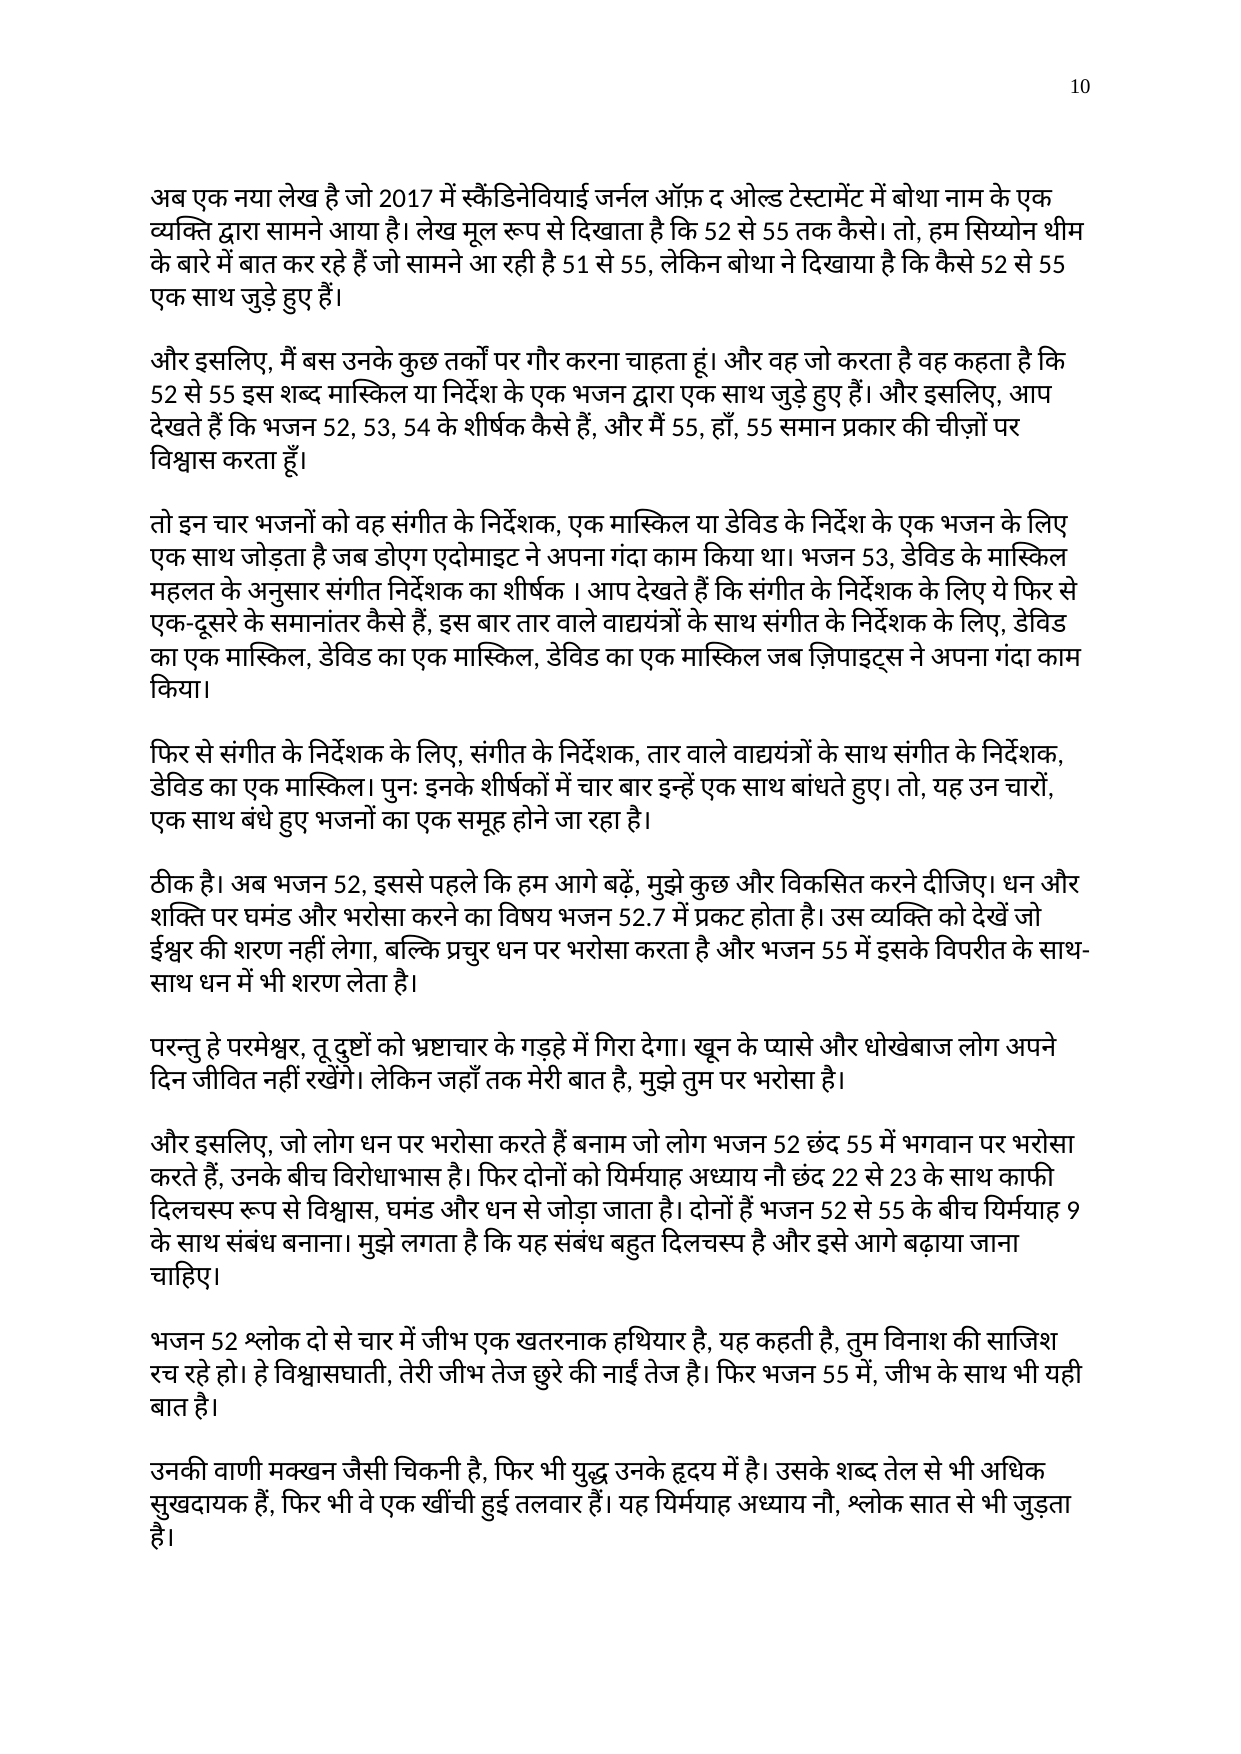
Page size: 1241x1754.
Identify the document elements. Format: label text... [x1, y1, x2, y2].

text भजन 52 श्लोक दो से चार में जीभ एक खतरनाक हथियार है, यह कहती है, तुम विनाश की साजिश रच रहे हो। हे विश्वासघाती, तेरी जीभ तेज छुरे की नाईं तेज है। फिर भजन 55 में, जीभ के साथ भी यही बात है। [150, 1324, 1090, 1423]
text उनकी वाणी मक्खन जैसी चिकनी है, फिर भी युद्ध उनके हृदय में है। उसके शब्द तेल से भी अधिक सुखदायक हैं, फिर भी वे एक खींची हुई तलवार हैं। यह यिर्मयाह अध्याय नौ, श्लोक सात से भी जुड़ता है। [150, 1454, 1090, 1553]
text और इसलिए, जो लोग धन पर भरोसा करते हैं बनाम जो लोग भजन 52 छंद 55 में भगवान पर भरोसा करते हैं, उनके बीच विरोधाभास है। फिर दोनों को यिर्मयाह अध्याय नौ छंद 22 से 23 के साथ काफी दिलचस्प रूप से विश्वास, घमंड और धन से जोड़ा जाता है। दोनों हैं भजन 52 से 55 के बीच यिर्मयाह 9 के साथ संबंध बनाना। मुझे लगता है कि यह संबंध बहुत दिलचस्प है और इसे आगे बढ़ाया जाना चाहिए। [150, 1127, 1090, 1293]
text ठीक है। अब भजन 52, इससे पहले कि हम आगे बढ़ें, मुझे कुछ और विकसित करने दीजिए। धन और शक्ति पर घमंड और भरोसा करने का विषय भजन 52.7 में प्रकट होता है। उस व्यक्ति को देखें जो ईश्वर की शरण नहीं लेगा, बल्कि प्रचुर धन पर भरोसा करता है और भजन 55 में इसके विपरीत के साथ-साथ धन में भी शरण लेता है। [150, 867, 1090, 999]
text और इसलिए, मैं बस उनके कुछ तर्कों पर गौर करना चाहता हूं। और वह जो करता है वह कहता है कि 52 से 55 इस शब्द मास्किल या निर्देश के एक भजन द्वारा एक साथ जुड़े हुए हैं। और इसलिए, आप देखते हैं कि भजन 52, 53, 54 के शीर्षक कैसे हैं, और मैं 55, हाँ, 55 समान प्रकार की चीज़ों पर विश्वास करता हूँ। [150, 344, 1090, 476]
text परन्तु हे परमेश्वर, तू दुष्टों को भ्रष्टाचार के गड़हे में गिरा देगा। खून के प्यासे और धोखेबाज लोग अपने दिन जीवित नहीं रखेंगे। लेकिन जहाँ तक मेरी बात है, मुझे तुम पर भरोसा है। [150, 1030, 1090, 1096]
text अब एक नया लेख है जो 2017 में स्कैंडिनेवियाई जर्नल ऑफ़ द ओल्ड टेस्टामेंट में बोथा नाम के एक व्यक्ति द्वारा सामने आया है। लेख मूल रूप से दिखाता है कि 52 से 55 तक कैसे। तो, हम सिय्योन थीम के बारे में बात कर रहे हैं जो सामने आ रही है 51 से 55, लेकिन बोथा ने दिखाया है कि कैसे 52 से 55 एक साथ जुड़े हुए हैं। [150, 181, 1090, 313]
text फिर से संगीत के निर्देशक के लिए, संगीत के निर्देशक, तार वाले वाद्ययंत्रों के साथ संगीत के निर्देशक, डेविड का एक मास्किल। पुनः इनके शीर्षकों में चार बार इन्हें एक साथ बांधते हुए। तो, यह उन चारों, एक साथ बंधे हुए भजनों का एक समूह होने जा रहा है। [150, 737, 1090, 836]
text तो इन चार भजनों को वह संगीत के निर्देशक, एक मास्किल या डेविड के निर्देश के एक भजन के लिए एक साथ जोड़ता है जब डोएग एदोमाइट ने अपना गंदा काम किया था। भजन 53, डेविड के मास्किल महलत के अनुसार संगीत निर्देशक का शीर्षक । आप देखते हैं कि संगीत के निर्देशक के लिए ये फिर से एक-दूसरे के समानांतर कैसे हैं, इस बार तार वाले वाद्ययंत्रों के साथ संगीत के निर्देशक के लिए, डेविड का एक मास्किल, डेविड का एक मास्किल, डेविड का एक मास्किल जब ज़िपाइट्स ने अपना गंदा काम किया। [150, 508, 1090, 706]
